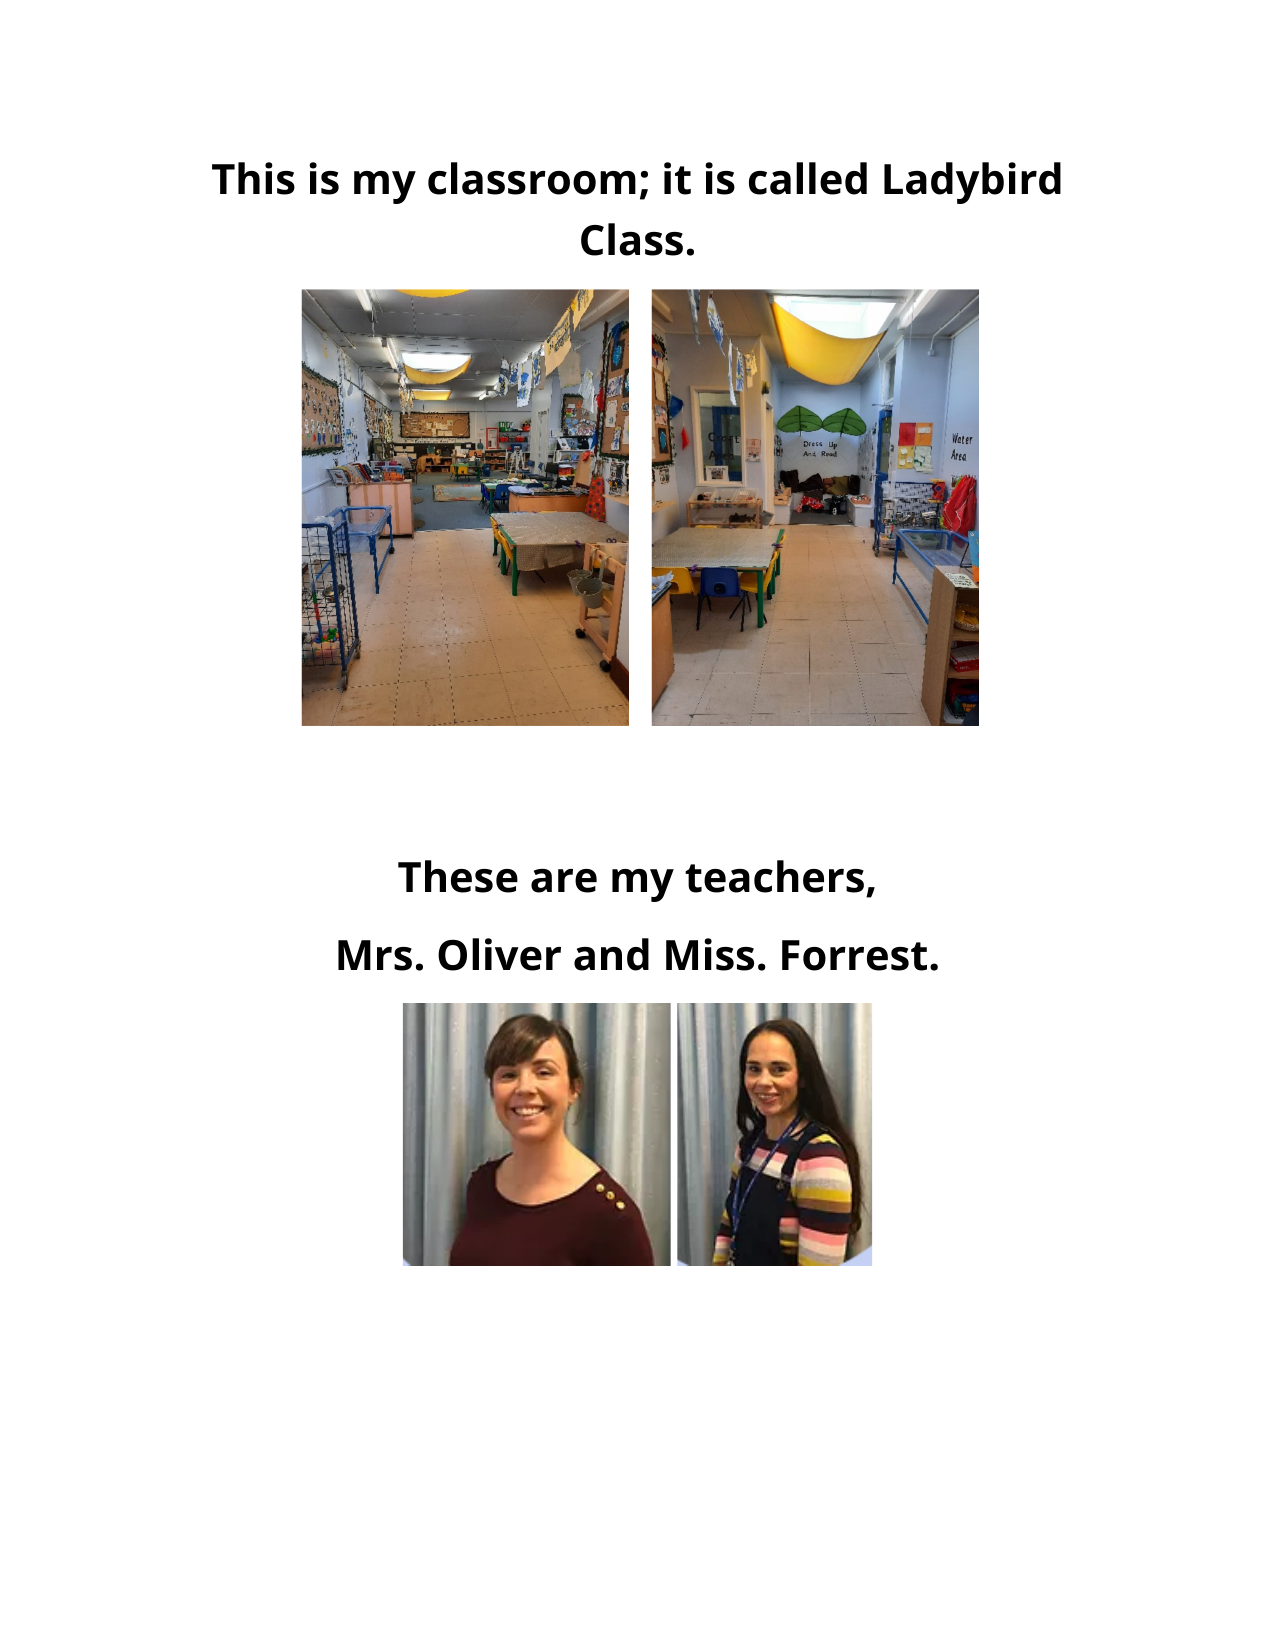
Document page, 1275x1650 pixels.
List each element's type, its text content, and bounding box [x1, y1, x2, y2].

text These are my teachers, [150, 848, 1125, 904]
text Mrs. Oliver and Miss. Forrest. [150, 926, 1125, 982]
picture [402, 1003, 671, 1266]
picture [302, 290, 629, 725]
text This is my classroom; it is called Ladybird Class. [150, 150, 1125, 268]
picture [652, 290, 979, 726]
picture [677, 1003, 873, 1266]
